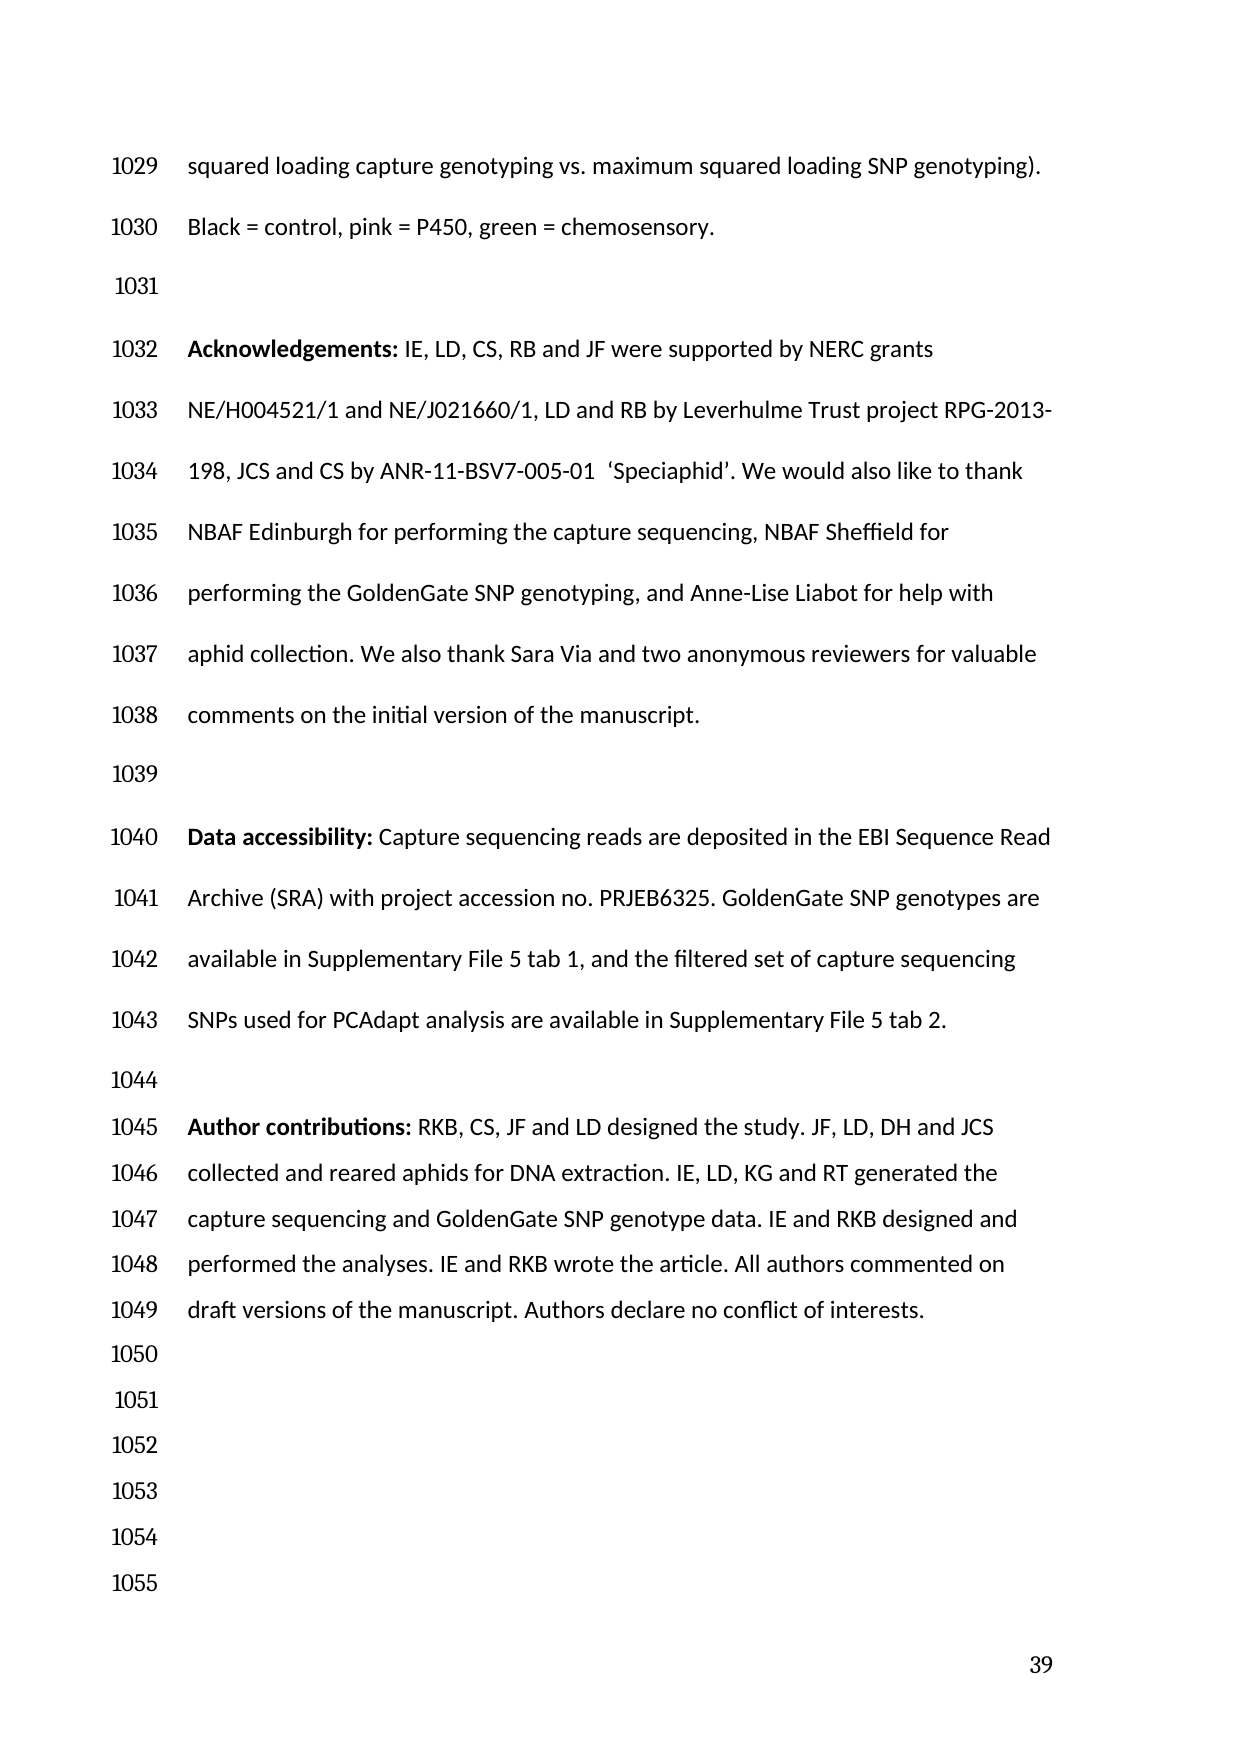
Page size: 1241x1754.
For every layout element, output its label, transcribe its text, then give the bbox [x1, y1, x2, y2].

text Author contributions: RKB, CS, JF and LD designed the study. JF, LD, DH and JCS collected and reared aphids for DNA extraction. IE, LD, KG and RT generated the capture sequencing and GoldenGate SNP genotype data. IE and RKB designed and performed the analyses. IE and RKB wrote the article. All authors commented on draft versions of the manuscript. Authors declare no conflict of interests. [187, 1111, 1053, 1325]
text Data accessibility: Capture sequencing reads are deposited in the EBI Sequence Read Archive (SRA) with project accession no. PRJEB6325. GoldenGate SNP genotypes are available in Supplementary File 5 tab 1, and the filtered set of capture sequencing SNPs used for PCAdapt analysis are available in Supplementary File 5 tab 2. [187, 821, 1053, 1035]
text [187, 150, 1053, 242]
text Acknowledgements: IE, LD, CS, RB and JF were supported by NERC grants NE/H004521/1 and NE/J021660/1, LD and RB by Leverhulme Trust project RPG-2013-198, JCS and CS by ANR-11-BSV7-005-01 ‘Speciaphid’. We would also like to thank NBAF Edinburgh for performing the capture sequencing, NBAF Sheffield for performing the GoldenGate SNP genotyping, and Anne-Lise Liabot for help with aphid collection. We also thank Sara Via and two anonymous reviewers for valuable comments on the initial version of the manuscript. [187, 333, 1053, 730]
